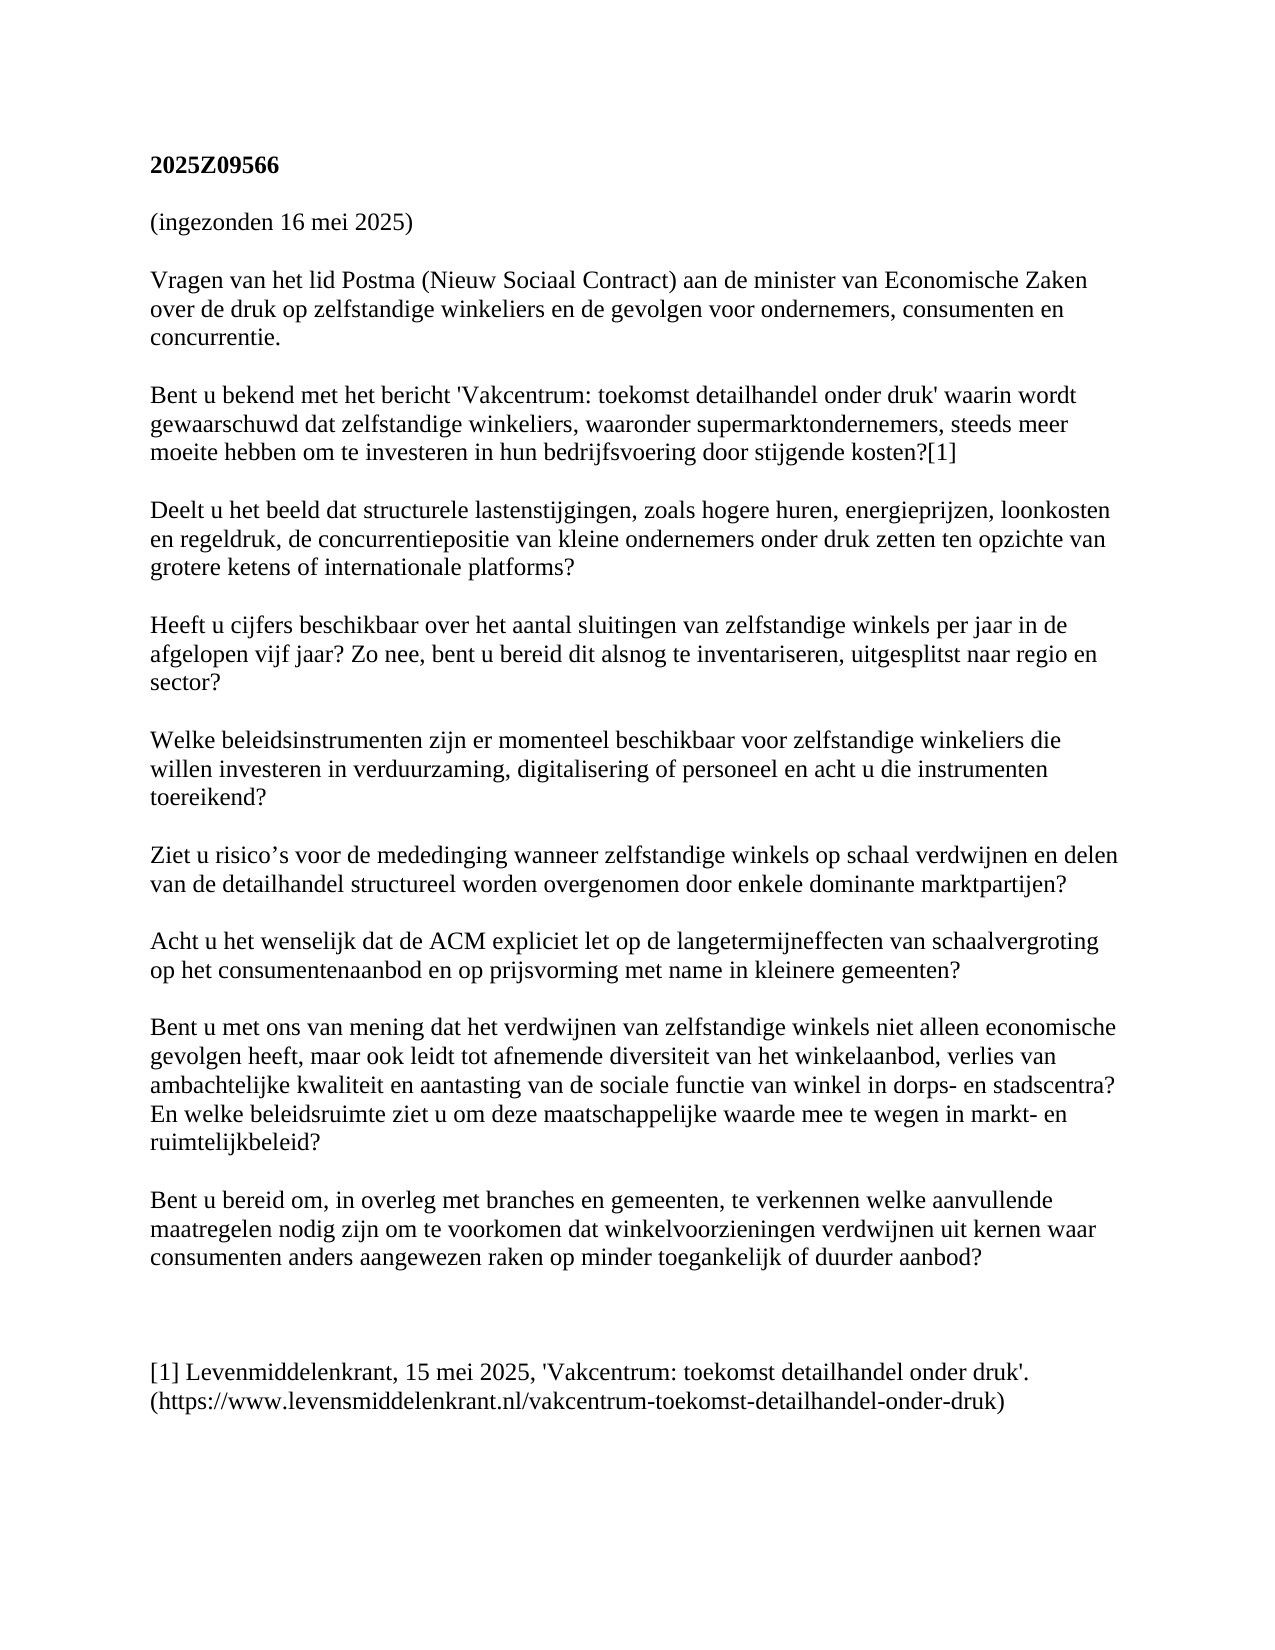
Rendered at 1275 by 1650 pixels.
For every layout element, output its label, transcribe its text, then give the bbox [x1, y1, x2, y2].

text (ingezonden 16 mei 2025) [150, 207, 1125, 265]
text 2025Z09566 [150, 150, 1125, 207]
text Vragen van het lid Postma (Nieuw Sociaal Contract) aan de minister van Economische Zaken over de druk op zelfstandige winkeliers en de gevolgen voor ondernemers, consumenten en concurrentie. [150, 265, 1125, 380]
text [1] Levenmiddelenkrant, 15 mei 2025, 'Vakcentrum: toekomst detailhandel onder druk'. (https://www.levensmiddelenkrant.nl/vakcentrum-toekomst-detailhandel-onder-druk) [150, 1357, 1125, 1444]
